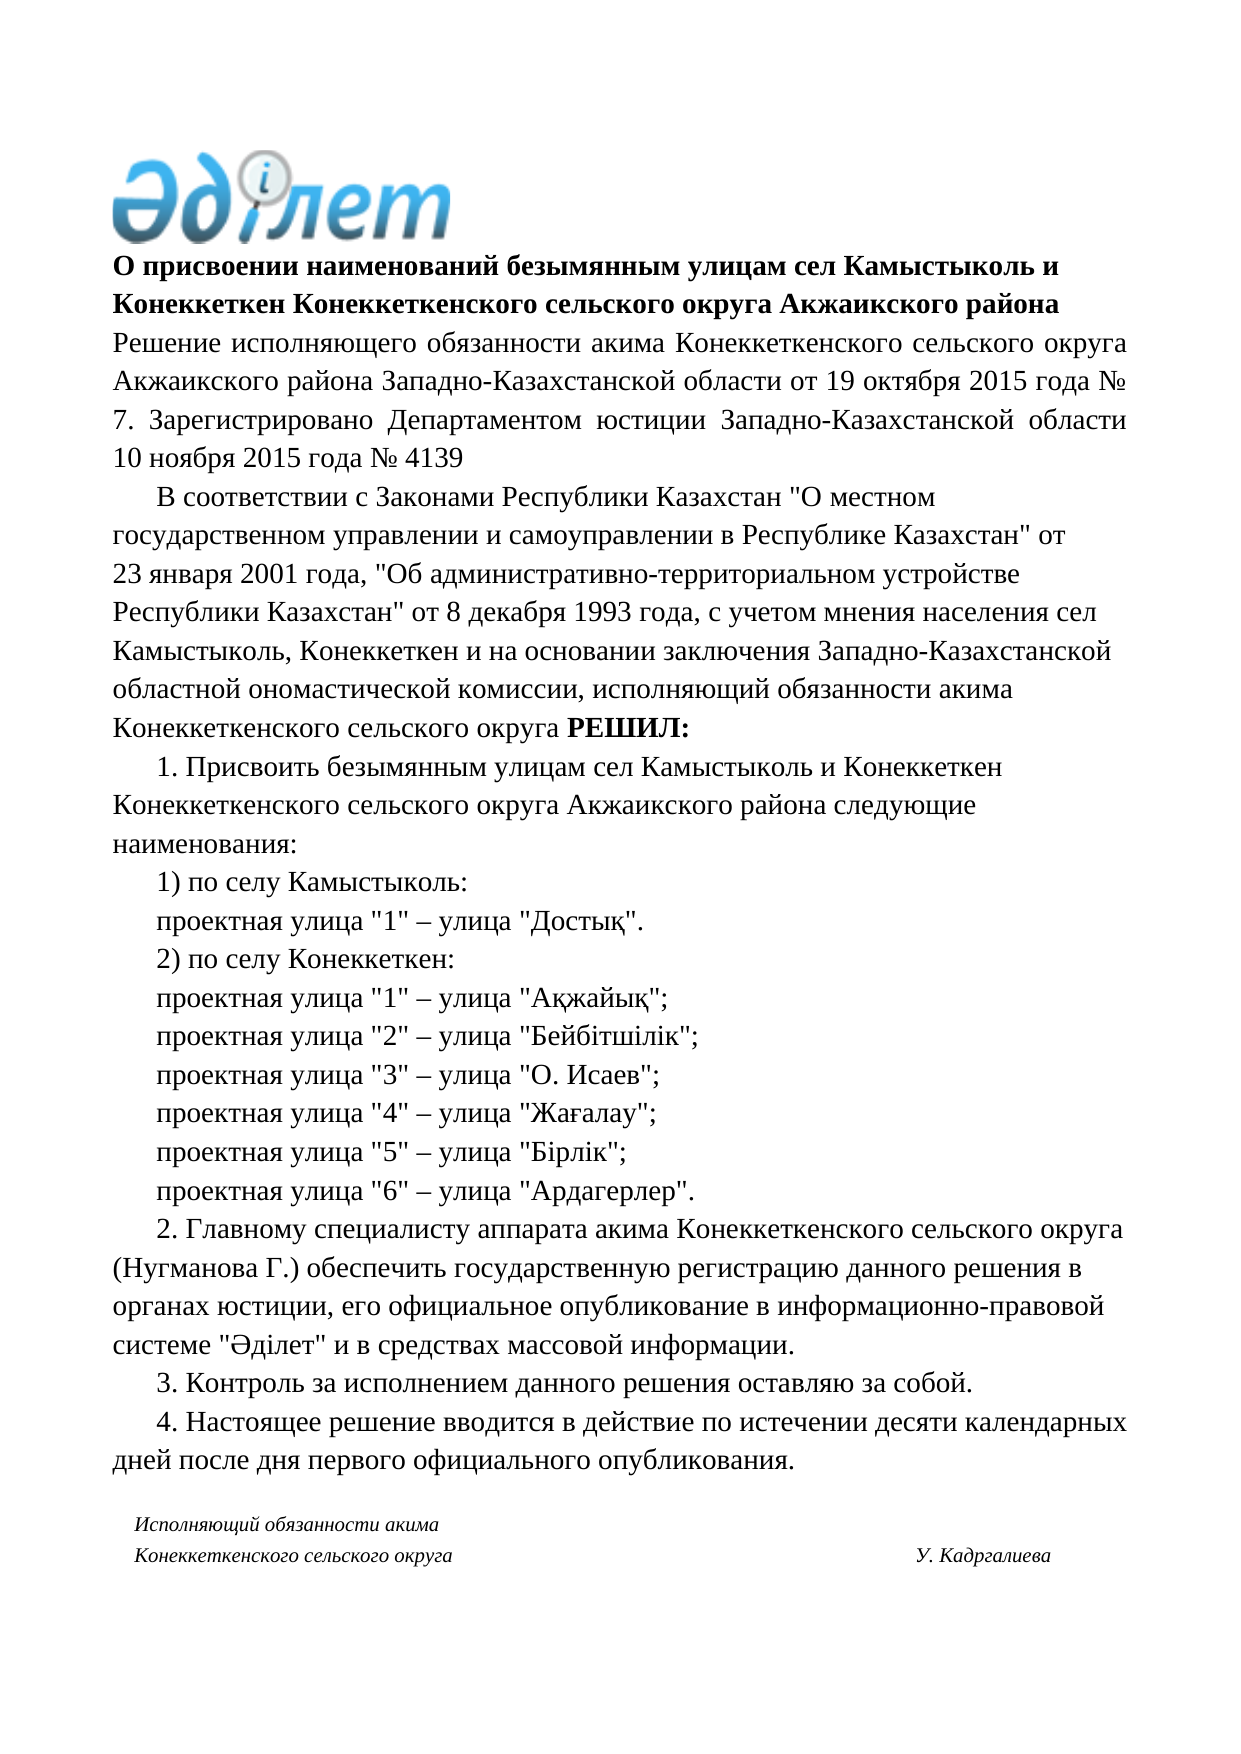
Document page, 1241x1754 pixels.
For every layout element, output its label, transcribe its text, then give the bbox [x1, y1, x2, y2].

table_header Исполняющий обязанности акима [101, 1510, 1240, 1541]
text В соответствии с Законами Республики Казахстан "О местном государственном управлении и самоуправлении в Республике Казахстан" от 23 января 2001 года, "Об административно-территориальном устройстве Республики Казахстан" от 8 декабря 1993 года, с учетом мнения населения сел Камыстыколь, Конеккеткен и на основании заключения Западно-Казахстанской областной ономастической комиссии, исполняющий обязанности акима Конеккеткенского сельского округа РЕШИЛ: 1. Присвоить безымянным улицам сел Камыстыколь и Конеккеткен Конеккеткенского сельского округа Акжаикского района следующие наименования: 1) по селу Камыстыколь: проектная улица "1" – улица "Достық". 2) по селу Конеккеткен: проектная улица "1" – улица "Ақжайық"; проектная улица "2" – улица "Бейбітшілік"; проектная улица "3" – улица "О. Исаев"; проектная улица "4" – улица "Жағалау"; проектная улица "5" – улица "Бірлік"; проектная улица "6" – улица "Ардагерлер". 2. Главному специалисту аппарата акима Конеккеткенского сельского округа (Нугманова Г.) обеспечить государственную регистрацию данного решения в органах юстиции, его официальное опубликование в информационно-правовой системе "Әділет" и в средствах массовой информации. 3. Контроль за исполнением данного решения оставляю за собой. 4. Настоящее решение вводится в действие по истечении десяти календарных дней после дня первого официального опубликования. [112, 479, 1128, 1506]
table_cell У. Кадргалиева [913, 1541, 1240, 1572]
text Решение исполняющего обязанности акима Конеккеткенского сельского округа Акжаикского района Западно-Казахстанской области от 19 октября 2015 года № 7. Зарегистрировано Департаментом юстиции Западно-Казахстанской области 10 ноября 2015 года № 4139 [112, 325, 1128, 474]
picture [112, 150, 451, 244]
text О присвоении наименований безымянным улицам сел Камыстыколь и Конеккеткен Конеккеткенского сельского округа Акжаикского района [112, 248, 1128, 320]
table_cell Конеккеткенского сельского округа [101, 1541, 913, 1572]
